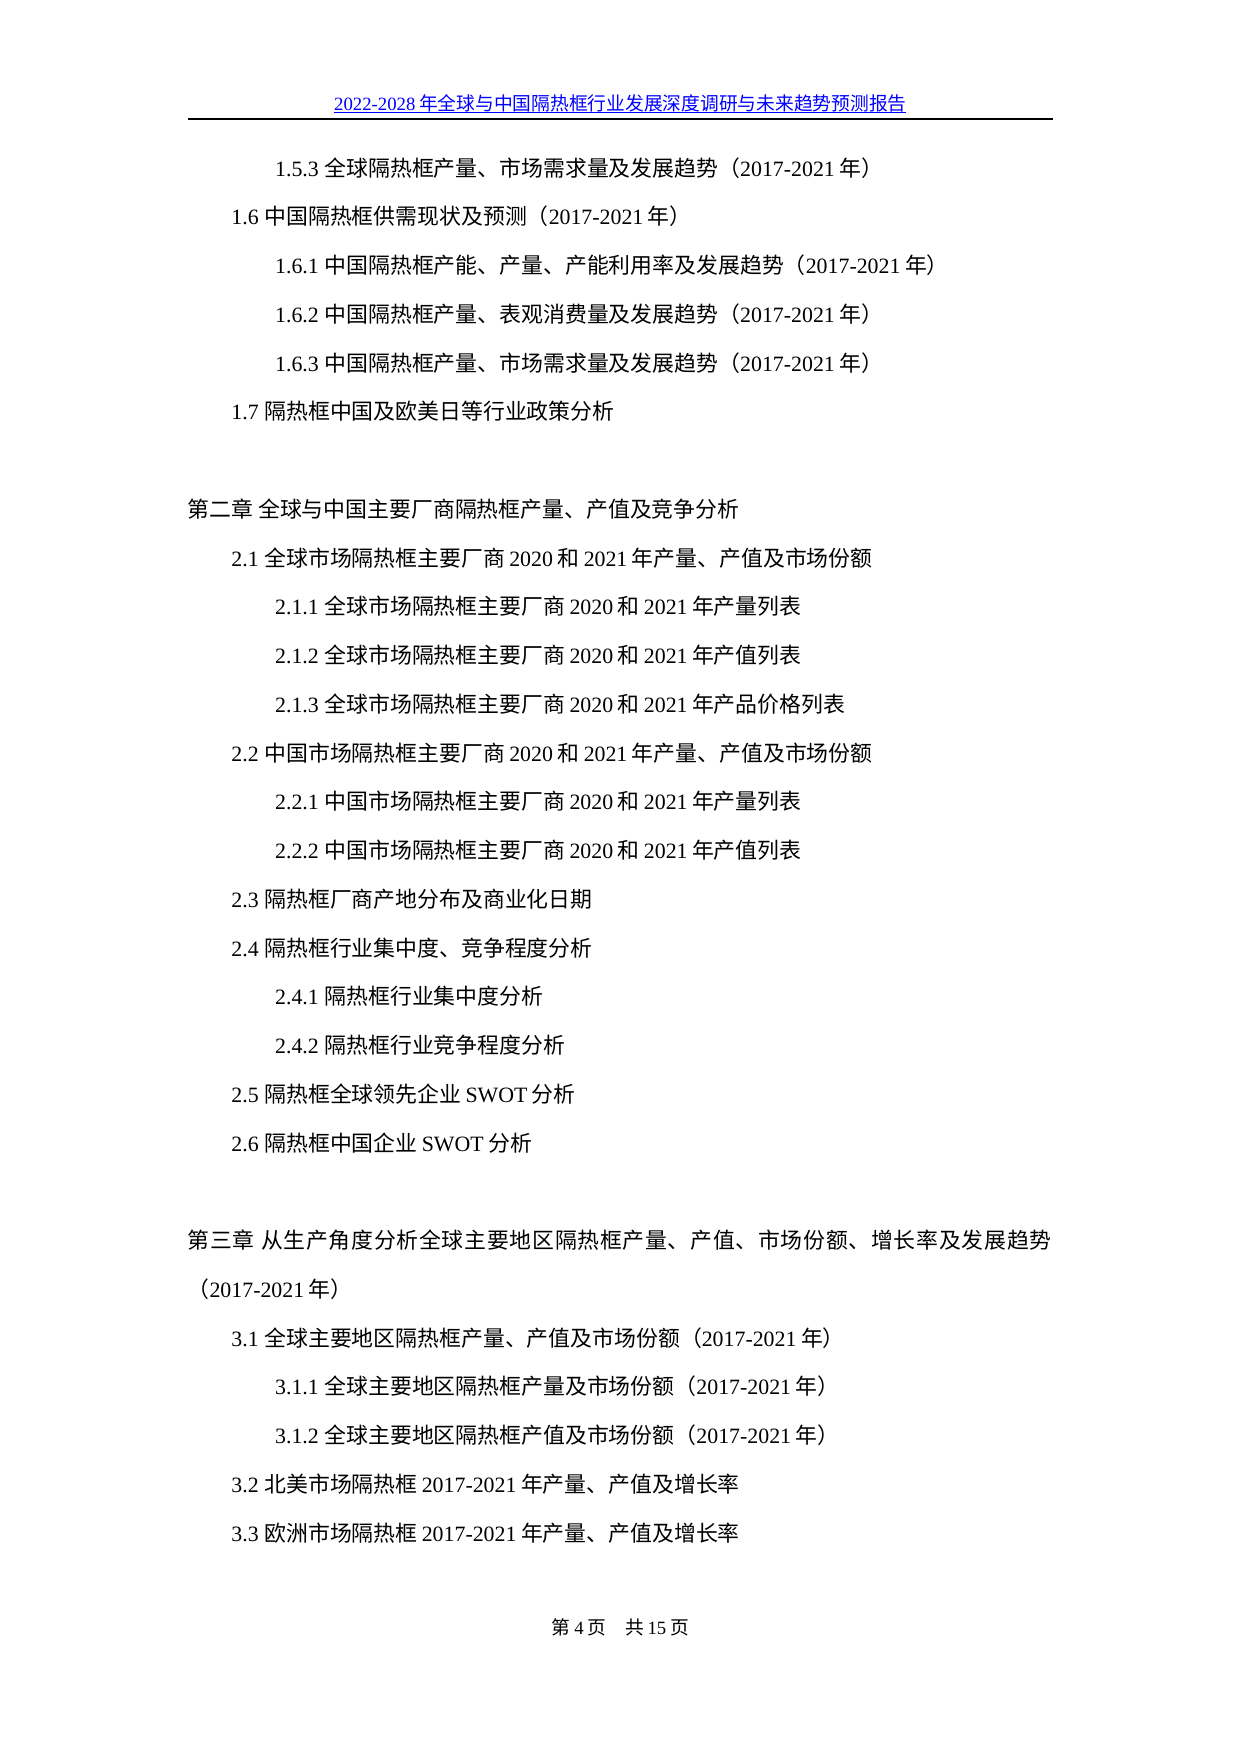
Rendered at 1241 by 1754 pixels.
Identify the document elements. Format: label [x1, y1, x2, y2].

text [187, 150, 1053, 1548]
